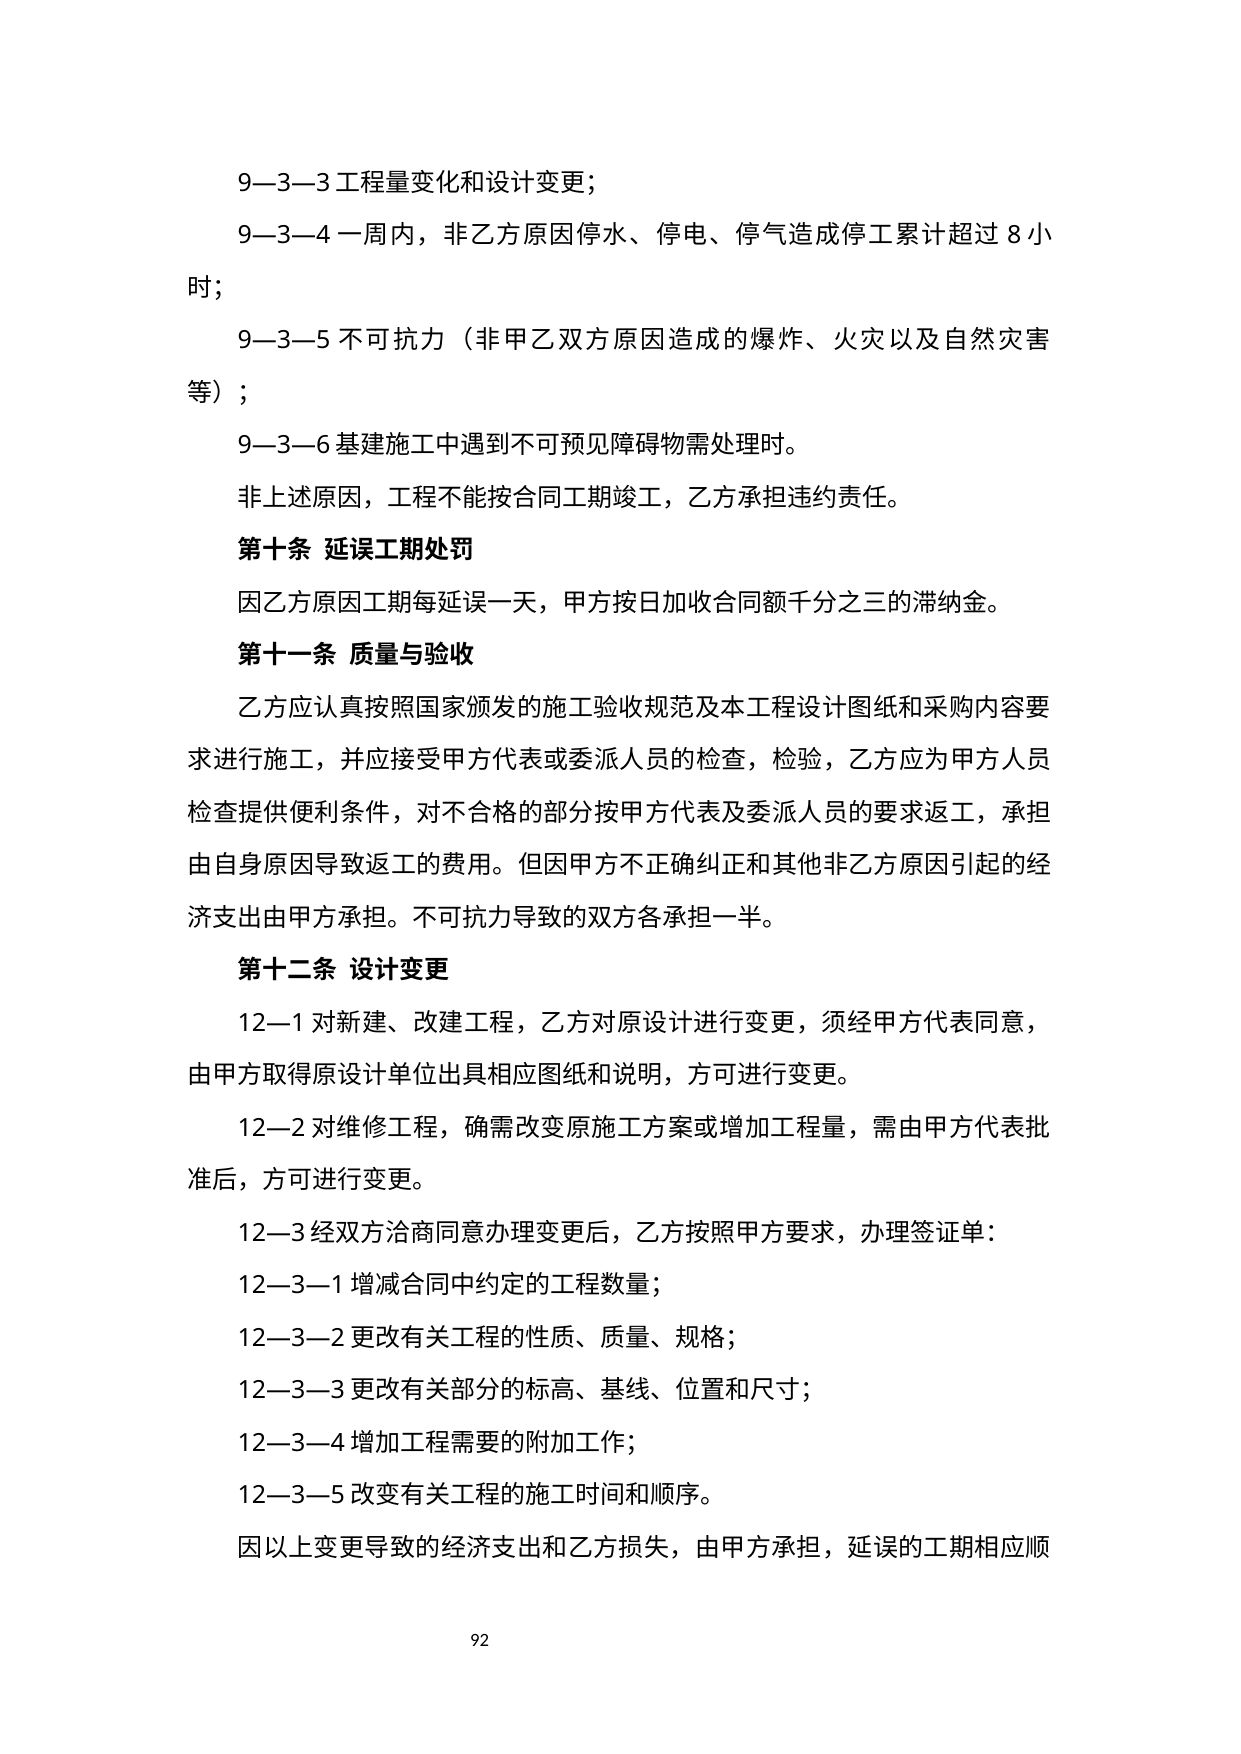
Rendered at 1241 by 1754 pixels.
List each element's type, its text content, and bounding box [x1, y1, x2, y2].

text 12—3—5改变有关工程的施工时间和顺序。 [187, 1474, 1053, 1511]
text 9—3—6基建施工中遇到不可预见障碍物需处理时。 [187, 424, 1053, 461]
text 非上述原因，工程不能按合同工期竣工，乙方承担违约责任。 [187, 477, 1053, 513]
text 12—3—1增减合同中约定的工程数量； [187, 1264, 1053, 1301]
text 12—3—3更改有关部分的标高、基线、位置和尺寸； [187, 1369, 1053, 1406]
text 因乙方原因工期每延误一天，甲方按日加收合同额千分之三的滞纳金。 [187, 582, 1053, 618]
text 9—3—4一周内，非乙方原因停水、停电、停气造成停工累计超过8小时； [187, 214, 1053, 303]
text 第十一条 质量与验收 [187, 634, 1053, 671]
text 9—3—3工程量变化和设计变更； [187, 162, 1053, 198]
text 第十条 延误工期处罚 [187, 529, 1053, 566]
text 乙方应认真按照国家颁发的施工验收规范及本工程设计图纸和采购内容要求进行施工，并应接受甲方代表或委派人员的检查，检验，乙方应为甲方人员检查提供便利条件，对不合格的部分按甲方代表及委派人员的要求返工，承担由自身原因导致返工的费用。但因甲方不正确纠正和其他非乙方原因引起的经济支出由甲方承担。不可抗力导致的双方各承担一半。 [187, 687, 1053, 933]
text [187, 1527, 1053, 1563]
text 12—1对新建、改建工程，乙方对原设计进行变更，须经甲方代表同意，由甲方取得原设计单位出具相应图纸和说明，方可进行变更。 [187, 1002, 1053, 1091]
text 第十二条 设计变更 [187, 949, 1053, 986]
text 12—3经双方洽商同意办理变更后，乙方按照甲方要求，办理签证单： [187, 1212, 1053, 1248]
text 9—3—5不可抗力（非甲乙双方原因造成的爆炸、火灾以及自然灾害等）； [187, 319, 1053, 408]
text 12—2对维修工程，确需改变原施工方案或增加工程量，需由甲方代表批准后，方可进行变更。 [187, 1107, 1053, 1196]
text 12—3—4增加工程需要的附加工作； [187, 1422, 1053, 1458]
text 12—3—2更改有关工程的性质、质量、规格； [187, 1317, 1053, 1353]
